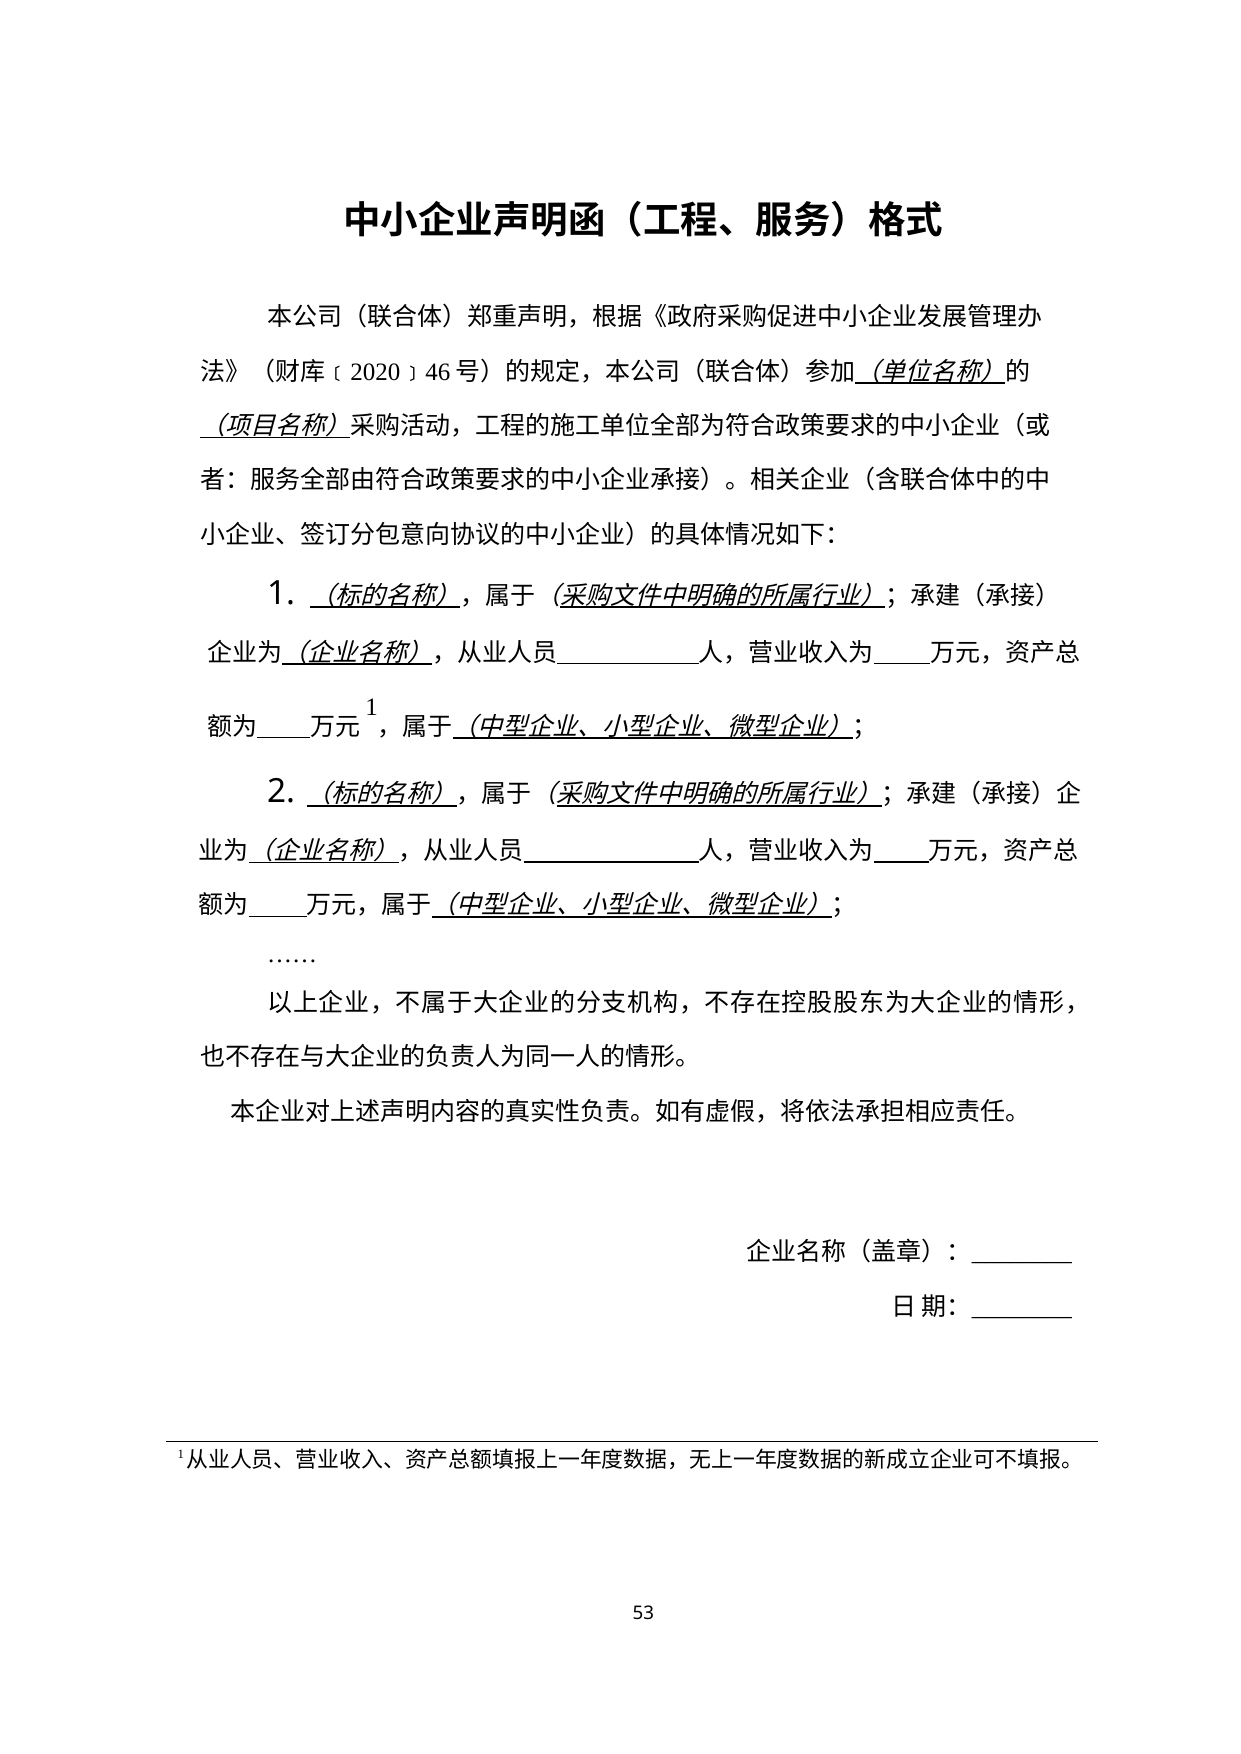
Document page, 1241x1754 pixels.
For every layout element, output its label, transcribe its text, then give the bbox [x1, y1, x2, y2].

text 中小企业声明函（工程、服务）格式 [177, 190, 1109, 245]
list （标的名称），属于（采购文件中明确的所属行业）；承建（承接）企业为（企业名称），从业人员 人，营业收入为 万元，资产总额为 万元，属于（中型企业、小型企业、微型企业）； [198, 767, 1082, 921]
text 本公司（联合体）郑重声明，根据《政府采购促进中小企业发展管理办法》（财库﹝2020﹞46号）的规定，本公司（联合体）参加（单位名称）的（项目名称）采购活动，工程的施工单位全部为符合政策要求的中小企业（或者：服务全部由符合政策要求的中小企业承接）。相关企业（含联合体中的中小企业、签订分包意向协议的中小企业）的具体情况如下： [200, 297, 1066, 551]
list （标的名称），属于（采购文件中明确的所属行业）；承建（承接）企业为（企业名称），从业人员 人，营业收入为 万元，资产总额为 万元1，属于（中型企业、小型企业、微型企业）； [207, 569, 1084, 742]
text 企业名称（盖章）：________ [177, 1232, 1072, 1268]
text 日 期：________ [177, 1286, 1072, 1322]
text …… [267, 939, 1109, 968]
text 以上企业，不属于大企业的分支机构，不存在控股股东为大企业的情形，也不存在与大企业的负责人为同一人的情形。 [200, 982, 1066, 1073]
table_header 1从业人员、营业收入、资产总额填报上一年度数据，无上一年度数据的新成立企业可不填报。 [166, 1442, 1098, 1474]
text 本企业对上述声明内容的真实性负责。如有虚假，将依法承担相应责任。 [177, 1091, 1109, 1127]
